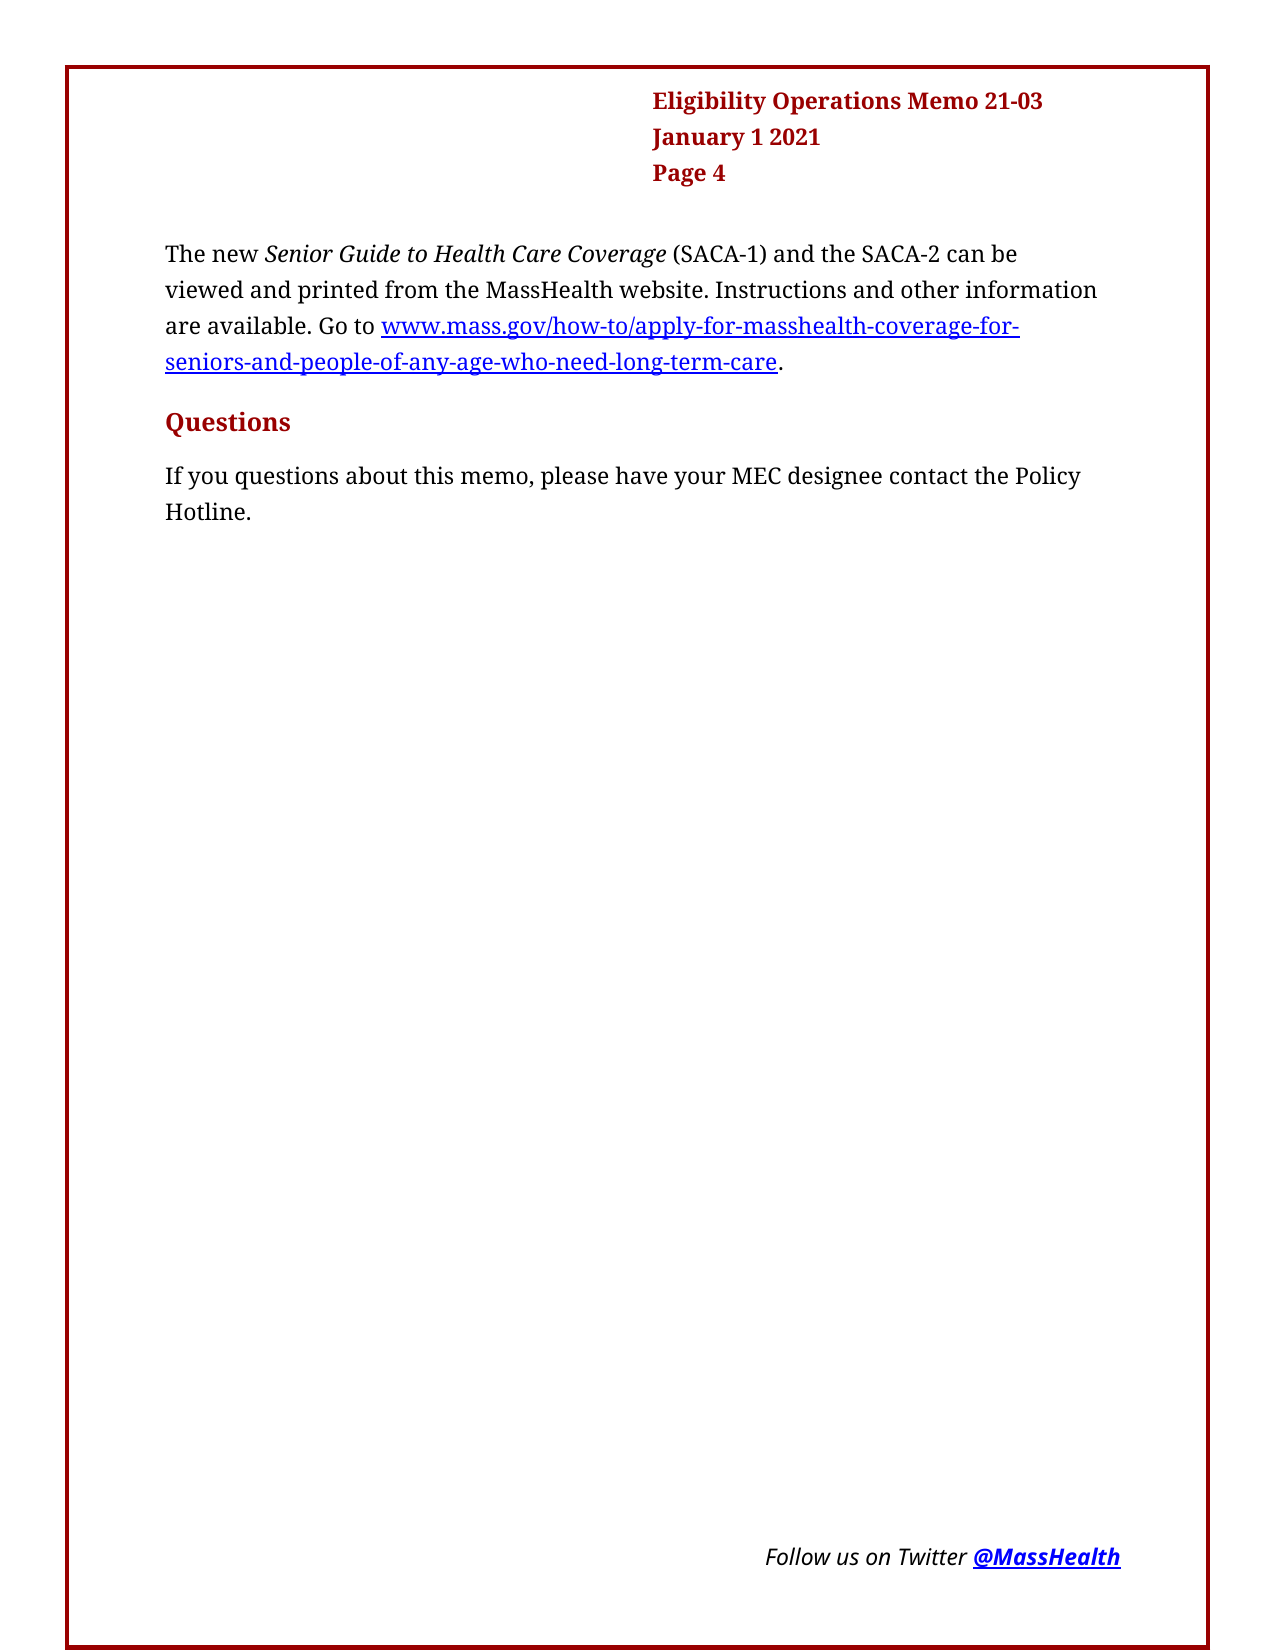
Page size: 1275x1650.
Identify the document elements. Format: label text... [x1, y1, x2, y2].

text The new Senior Guide to Health Care Coverage (SACA-1) and the SACA-2 can be viewed and printed from the MassHealth website. Instructions and other information are available. Go to www.mass.gov/how-to/apply-for-masshealth-coverage-for-seniors-and-people-of-any-age-who-need-long-term-care. [165, 238, 1102, 377]
text If you questions about this memo, please have your MEC designee contact the Policy Hotline. [165, 460, 1102, 527]
subtitle Questions [165, 404, 1162, 438]
